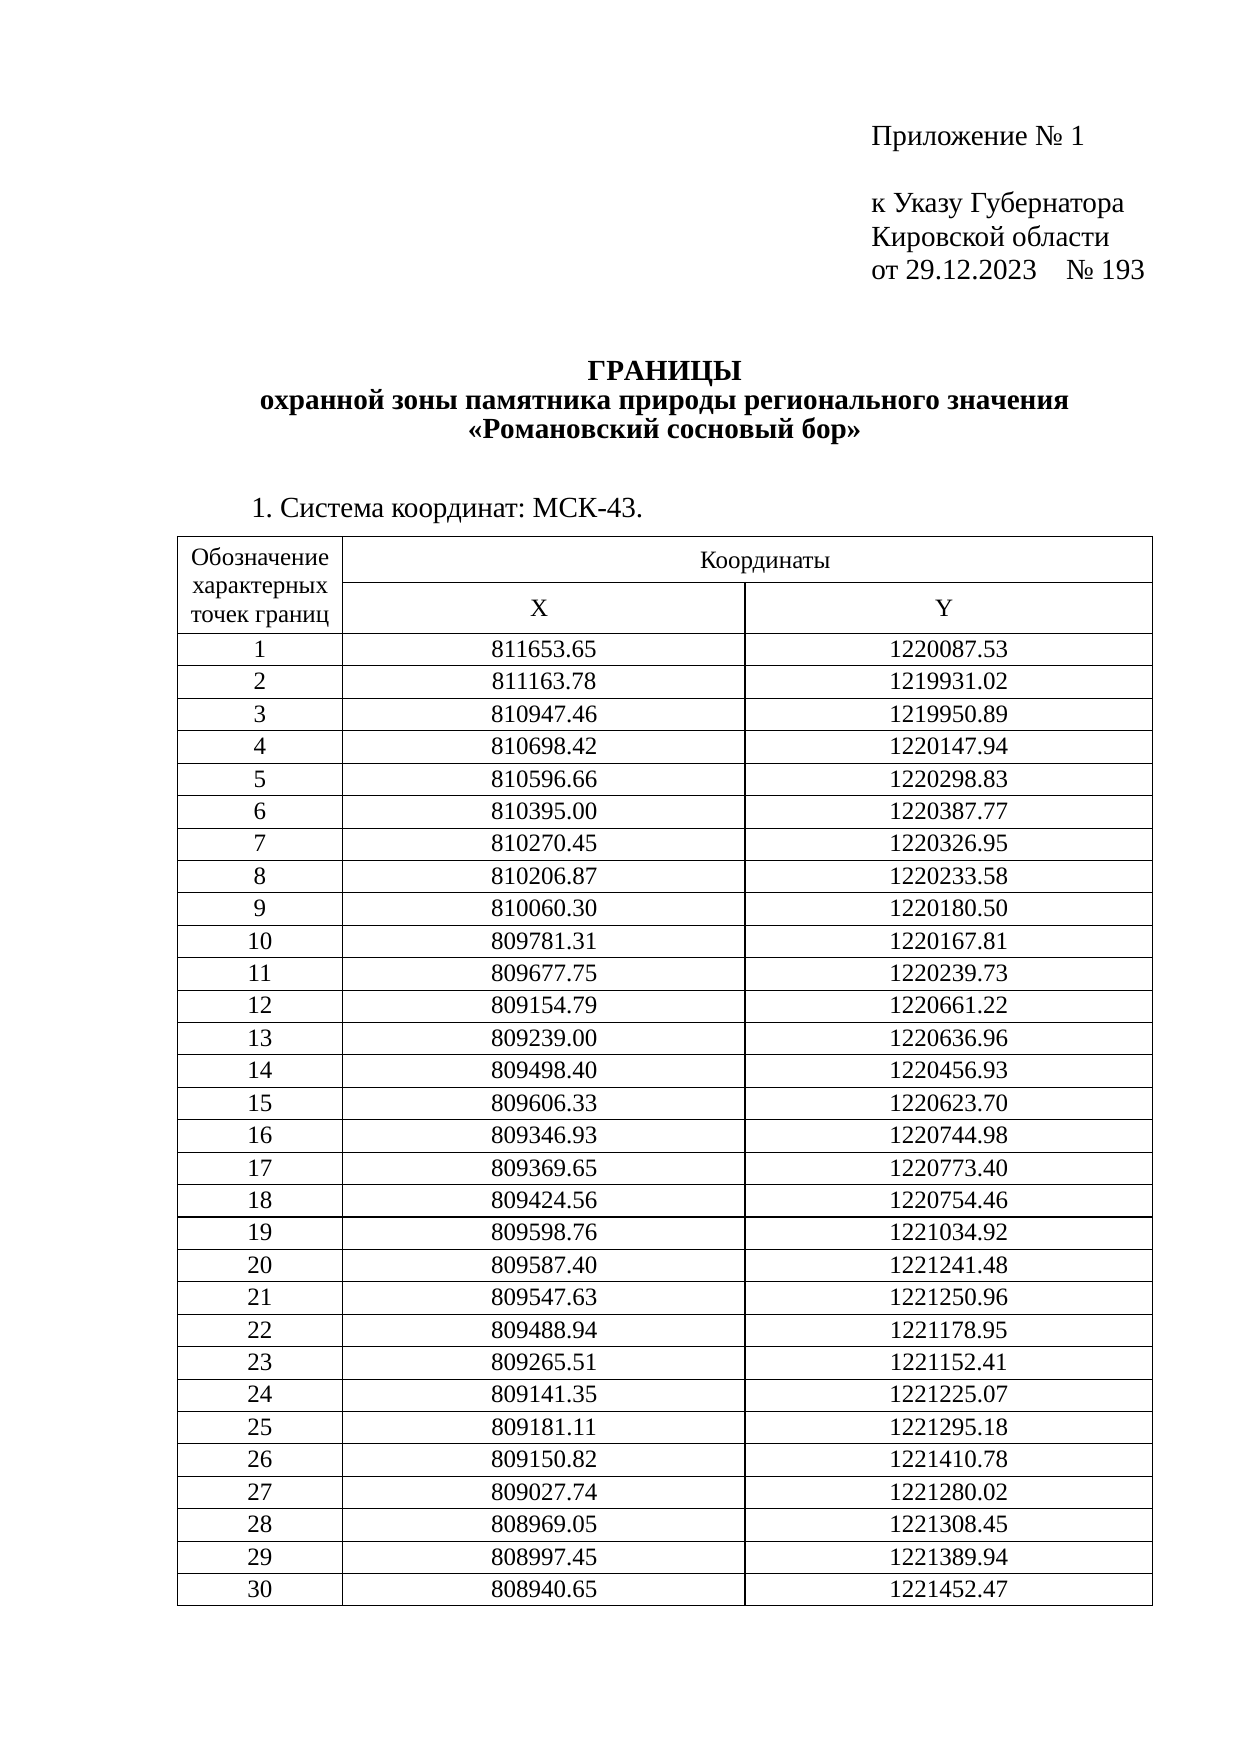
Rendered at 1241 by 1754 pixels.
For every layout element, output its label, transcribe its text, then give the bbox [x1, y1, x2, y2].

table_cell 19 [178, 1218, 342, 1249]
table_cell 15 [178, 1088, 342, 1119]
table_cell 809498.40 [343, 1055, 744, 1087]
table_cell 808969.05 [343, 1509, 744, 1541]
table_cell 808940.65 [343, 1574, 744, 1605]
text «Романовский сосновый бор» [177, 415, 1152, 444]
table_cell 21 [178, 1282, 342, 1314]
table_cell 10 [178, 926, 342, 957]
table_cell 1220754.46 [746, 1185, 1152, 1216]
table_cell 1220167.81 [746, 926, 1152, 957]
table_cell 9 [178, 893, 342, 925]
table_cell 7 [178, 829, 342, 860]
table_cell 809346.93 [343, 1120, 744, 1152]
table_cell 1221280.02 [746, 1477, 1152, 1508]
table_cell 810947.46 [343, 699, 744, 730]
table_cell 12 [178, 991, 342, 1022]
table_cell 1220744.98 [746, 1120, 1152, 1152]
table_cell 810395.00 [343, 796, 744, 827]
table_cell 809150.82 [343, 1444, 744, 1476]
table_cell 809677.75 [343, 958, 744, 989]
table_cell 20 [178, 1250, 342, 1281]
table_cell Y [746, 583, 1152, 633]
table_cell 1221295.18 [746, 1412, 1152, 1443]
text к Указу Губернатора [177, 185, 1152, 219]
table_cell 808997.45 [343, 1542, 744, 1573]
table_cell 1220387.77 [746, 796, 1152, 827]
table_cell 1221241.48 [746, 1250, 1152, 1281]
table_cell 809547.63 [343, 1282, 744, 1314]
table_cell 811653.65 [343, 634, 744, 665]
table_cell 809606.33 [343, 1088, 744, 1119]
table_cell 24 [178, 1380, 342, 1411]
table_cell 1220233.58 [746, 861, 1152, 892]
table_cell 809141.35 [343, 1380, 744, 1411]
table_cell 1 [178, 634, 342, 665]
text 1. Система координат: МСК-43. [177, 494, 1152, 523]
table_cell 1220456.93 [746, 1055, 1152, 1087]
text ГРАНИЦЫ [177, 361, 710, 386]
table_cell 28 [178, 1509, 342, 1541]
table_cell 14 [178, 1055, 342, 1087]
text Приложение № 1 [177, 118, 1152, 152]
table_cell 1220298.83 [746, 764, 1152, 795]
table_cell 1221178.95 [746, 1315, 1152, 1346]
table_cell 1220773.40 [746, 1153, 1152, 1184]
table_cell 1221452.47 [746, 1574, 1152, 1605]
table_cell X [343, 583, 744, 633]
table_cell 27 [178, 1477, 342, 1508]
table_cell 1220087.53 [746, 634, 1152, 665]
table_cell 1221308.45 [746, 1509, 1152, 1541]
table_cell 1220661.22 [746, 991, 1152, 1022]
table_cell 29 [178, 1542, 342, 1573]
table_cell 1220239.73 [746, 958, 1152, 989]
table_header Координаты [343, 537, 1152, 582]
text ГРАНИЦЫ [709, 361, 1152, 386]
table_cell 1221034.92 [746, 1218, 1152, 1249]
table_cell 1219931.02 [746, 666, 1152, 698]
table_cell 809239.00 [343, 1023, 744, 1054]
table_cell 809587.40 [343, 1250, 744, 1281]
table_cell 1220623.70 [746, 1088, 1152, 1119]
table_cell 16 [178, 1120, 342, 1152]
table_cell 18 [178, 1185, 342, 1216]
table_cell 26 [178, 1444, 342, 1476]
table_cell 1220636.96 [746, 1023, 1152, 1054]
table_cell 30 [178, 1574, 342, 1605]
table_cell 1221152.41 [746, 1347, 1152, 1378]
table_cell 1221389.94 [746, 1542, 1152, 1573]
table_cell 17 [178, 1153, 342, 1184]
table_cell 8 [178, 861, 342, 892]
table_cell 13 [178, 1023, 342, 1054]
table_cell 809369.65 [343, 1153, 744, 1184]
table_cell 23 [178, 1347, 342, 1378]
table_cell 4 [178, 731, 342, 763]
table_cell 809598.76 [343, 1218, 744, 1249]
text охранной зоны памятника природы регионального значения [177, 386, 1152, 415]
table_cell 1221250.96 [746, 1282, 1152, 1314]
table_cell 22 [178, 1315, 342, 1346]
table_cell 810698.42 [343, 731, 744, 763]
table_cell 6 [178, 796, 342, 827]
table_cell 3 [178, 699, 342, 730]
table_cell 811163.78 [343, 666, 744, 698]
table_cell 810596.66 [343, 764, 744, 795]
table_cell 810206.87 [343, 861, 744, 892]
table_cell 809181.11 [343, 1412, 744, 1443]
table_cell 11 [178, 958, 342, 989]
table_cell 810060.30 [343, 893, 744, 925]
table_cell 809265.51 [343, 1347, 744, 1378]
table_cell 809027.74 [343, 1477, 744, 1508]
text от 29.12.2023 № 193 [177, 252, 1152, 286]
table_cell 25 [178, 1412, 342, 1443]
table_cell 1220326.95 [746, 829, 1152, 860]
table_cell 809781.31 [343, 926, 744, 957]
table_cell 1221410.78 [746, 1444, 1152, 1476]
table_cell 2 [178, 666, 342, 698]
table_cell 809154.79 [343, 991, 744, 1022]
table_cell 810270.45 [343, 829, 744, 860]
text Кировской области [177, 219, 1152, 252]
table_cell 1220180.50 [746, 893, 1152, 925]
table_cell 1221225.07 [746, 1380, 1152, 1411]
table_cell 809488.94 [343, 1315, 744, 1346]
table_cell 1219950.89 [746, 699, 1152, 730]
table_cell 1220147.94 [746, 731, 1152, 763]
table_cell 5 [178, 764, 342, 795]
table_header Обозначение характерных точек границ [178, 537, 342, 633]
table_cell 809424.56 [343, 1185, 744, 1216]
